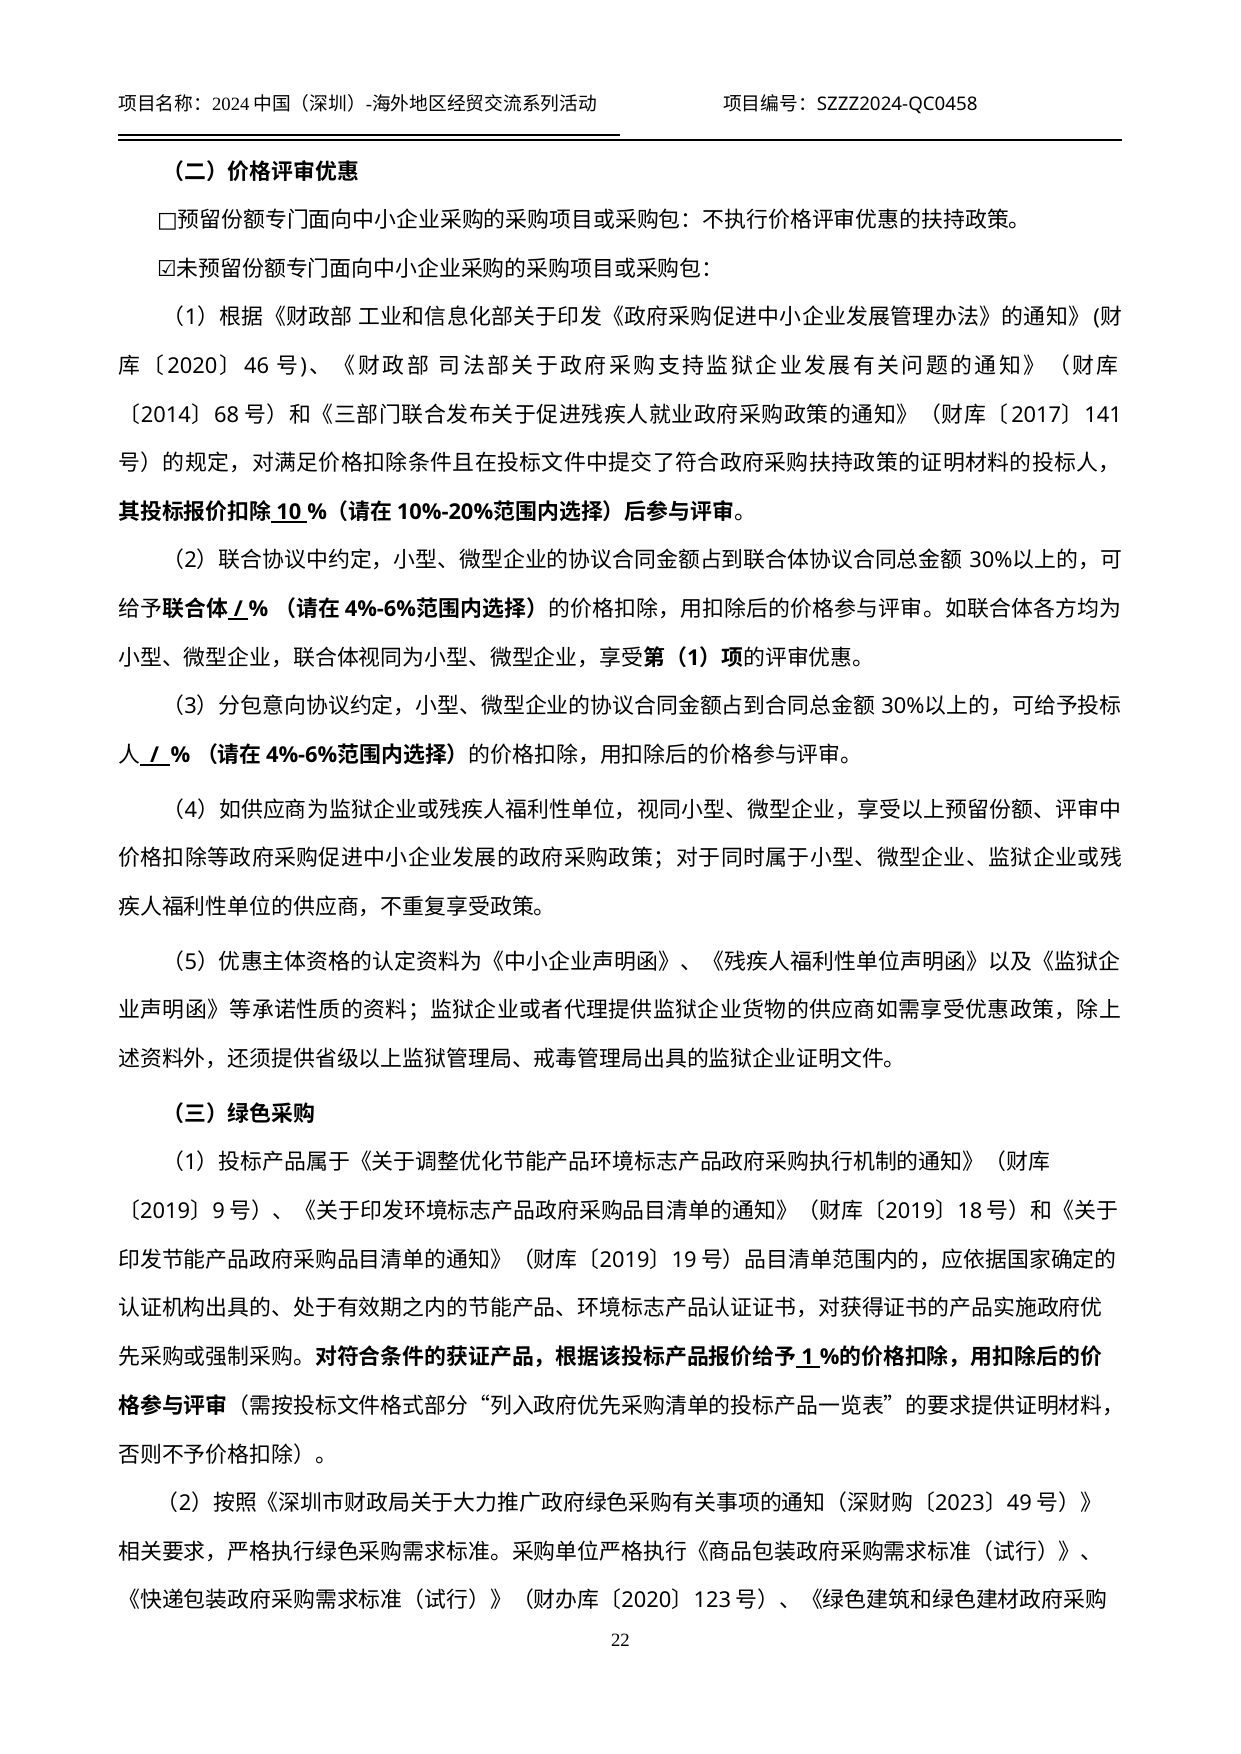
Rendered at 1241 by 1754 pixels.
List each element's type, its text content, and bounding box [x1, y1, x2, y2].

text （4）如供应商为监狱企业或残疾人福利性单位，视同小型、微型企业，享受以上预留份额、评审中价格扣除等政府采购促进中小企业发展的政府采购政策；对于同时属于小型、微型企业、监狱企业或残疾人福利性单位的供应商，不重复享受政策。 [118, 791, 1122, 921]
text （5）优惠主体资格的认定资料为《中小企业声明函》、《残疾人福利性单位声明函》以及《监狱企业声明函》等承诺性质的资料；监狱企业或者代理提供监狱企业货物的供应商如需享受优惠政策，除上述资料外，还须提供省级以上监狱管理局、戒毒管理局出具的监狱企业证明文件。 [118, 943, 1122, 1073]
text （3）分包意向协议约定，小型、微型企业的协议合同金额占到合同总金额30%以上的，可给予投标人 / % （请在4%-6%范围内选择）的价格扣除，用扣除后的价格参与评审。 [118, 688, 1122, 769]
text ☑未预留份额专门面向中小企业采购的采购项目或采购包： [118, 250, 1122, 283]
text （1）根据《财政部 工业和信息化部关于印发《政府采购促进中小企业发展管理办法》的通知》(财库〔2020〕46号)、《财政部 司法部关于政府采购支持监狱企业发展有关问题的通知》（财库〔2014〕68号）和《三部门联合发布关于促进残疾人就业政府采购政策的通知》（财库〔2017〕141号）的规定，对满足价格扣除条件且在投标文件中提交了符合政府采购扶持政策的证明材料的投标人，其投标报价扣除 10 %（请在10%-20%范围内选择）后参与评审。 [118, 299, 1122, 526]
text □预留份额专门面向中小企业采购的采购项目或采购包：不执行价格评审优惠的扶持政策。 [118, 202, 1122, 234]
text （三）绿色采购 [118, 1095, 1122, 1128]
text （2）联合协议中约定，小型、微型企业的协议合同金额占到联合体协议合同总金额30%以上的，可给予联合体 / % （请在4%-6%范围内选择）的价格扣除，用扣除后的价格参与评审。如联合体各方均为小型、微型企业，联合体视同为小型、微型企业，享受第（1）项的评审优惠。 [118, 542, 1122, 672]
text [118, 1484, 1122, 1614]
text （1）投标产品属于《关于调整优化节能产品环境标志产品政府采购执行机制的通知》（财库〔2019〕9号）、《关于印发环境标志产品政府采购品目清单的通知》（财库〔2019〕18号）和《关于印发节能产品政府采购品目清单的通知》（财库〔2019〕19号）品目清单范围内的，应依据国家确定的认证机构出具的、处于有效期之内的节能产品、环境标志产品认证证书，对获得证书的产品实施政府优先采购或强制采购。对符合条件的获证产品，根据该投标产品报价给予 1 %的价格扣除，用扣除后的价格参与评审（需按投标文件格式部分“列入政府优先采购清单的投标产品一览表”的要求提供证明材料，否则不予价格扣除）。 [118, 1144, 1122, 1469]
text （二）价格评审优惠 [118, 154, 1122, 186]
